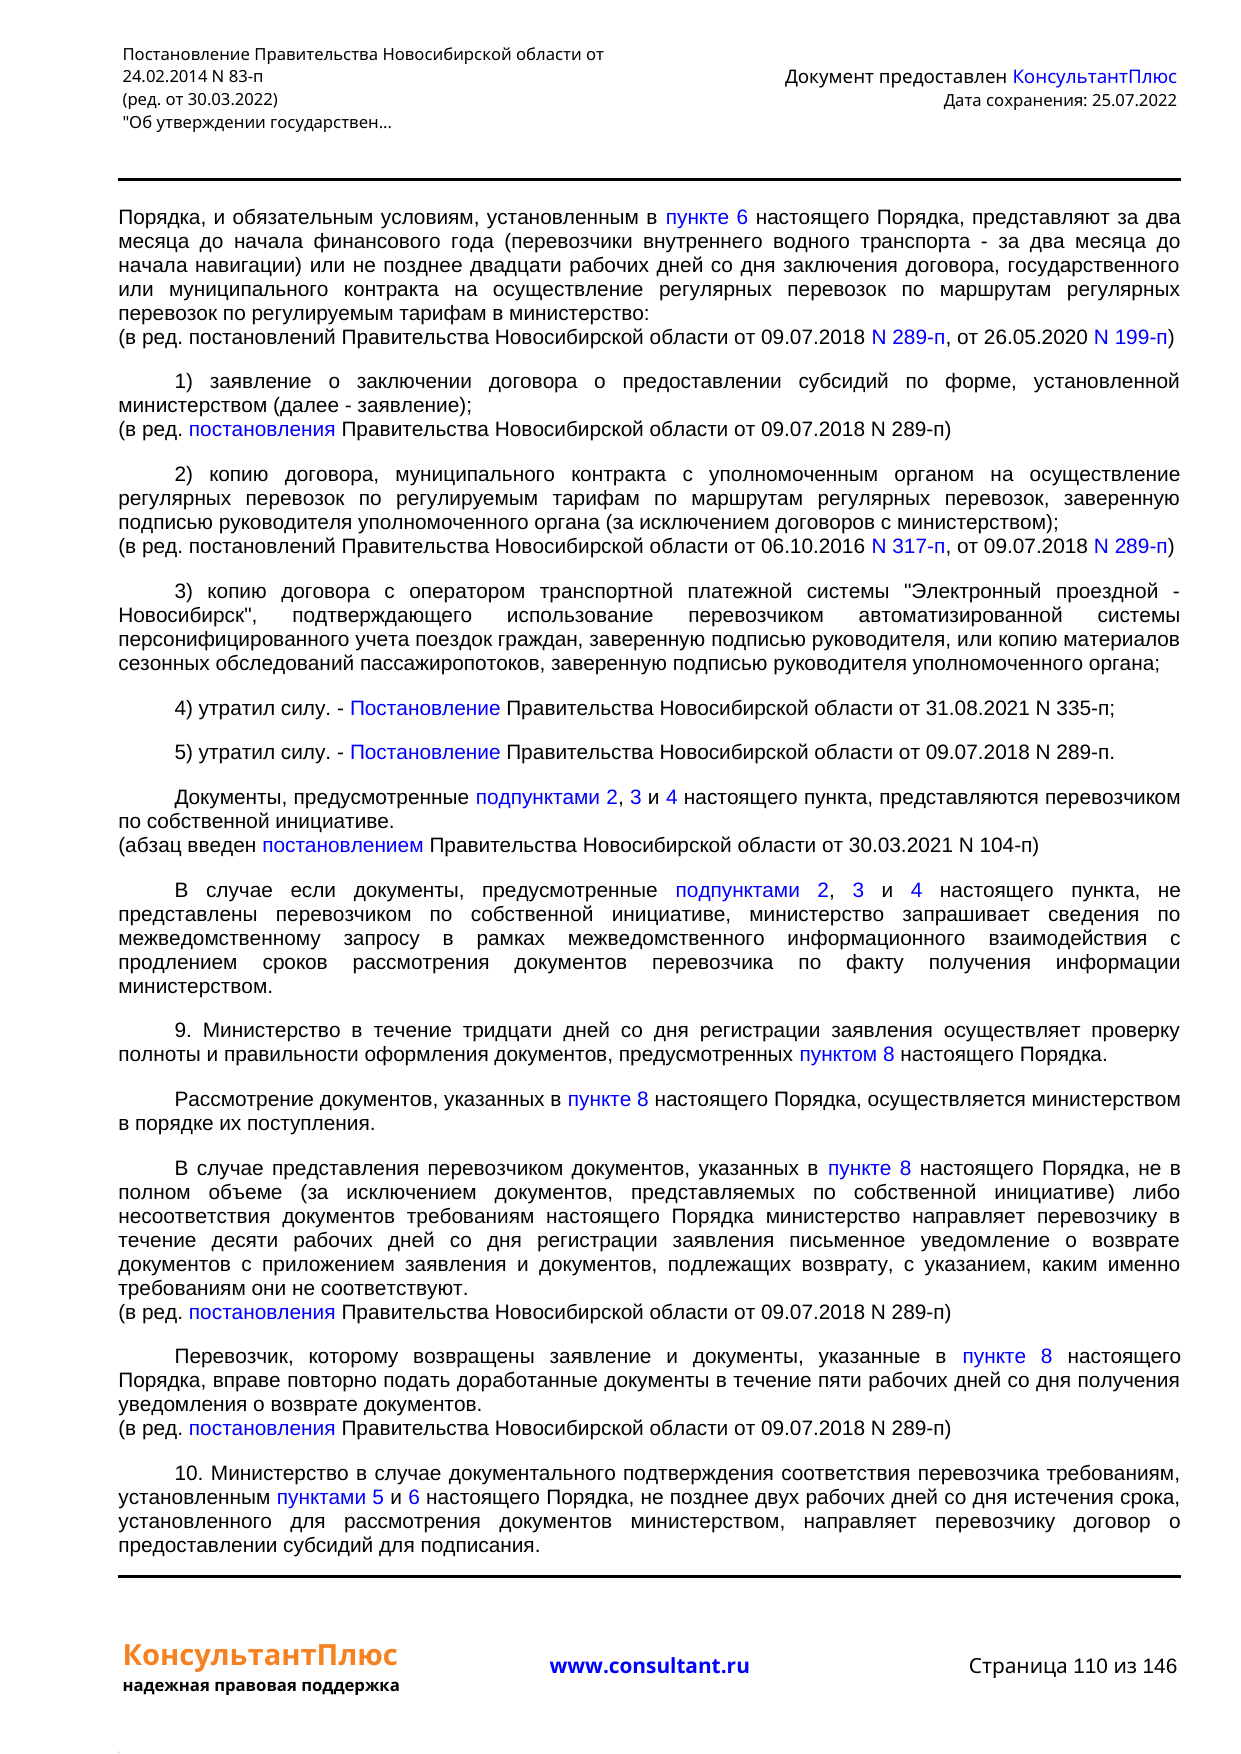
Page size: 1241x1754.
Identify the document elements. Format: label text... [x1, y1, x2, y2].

text (в ред. постановления Правительства Новосибирской области от 09.07.2018 N 289-п) [118, 1299, 1181, 1323]
text (в ред. постановлений Правительства Новосибирской области от 06.10.2016 N 317-п, от 09.07.2018 N 289-п) [118, 534, 1181, 558]
text В случае если документы, предусмотренные подпунктами 2, 3 и 4 настоящего пункта, не представлены перевозчиком по собственной инициативе, министерство запрашивает сведения по межведомственному запросу в рамках межведомственного информационного взаимодействия с продлением сроков рассмотрения документов перевозчика по факту получения информации министерством. [118, 878, 1181, 997]
text 3) копию договора с оператором транспортной платежной системы "Электронный проездной - Новосибирск", подтверждающего использование перевозчиком автоматизированной системы персонифицированного учета поездок граждан, заверенную подписью руководителя, или копию материалов сезонных обследований пассажиропотоков, заверенную подписью руководителя уполномоченного органа; [118, 579, 1181, 674]
text 2) копию договора, муниципального контракта с уполномоченным органом на осуществление регулярных перевозок по регулируемым тарифам по маршрутам регулярных перевозок, заверенную подписью руководителя уполномоченного органа (за исключением договоров с министерством); [118, 462, 1181, 534]
text В случае представления перевозчиком документов, указанных в пункте 8 настоящего Порядка, не в полном объеме (за исключением документов, представляемых по собственной инициативе) либо несоответствия документов требованиям настоящего Порядка министерство направляет перевозчику в течение десяти рабочих дней со дня регистрации заявления письменное уведомление о возврате документов с приложением заявления и документов, подлежащих возврату, с указанием, каким именно требованиям они не соответствуют. [118, 1156, 1181, 1299]
text (в ред. постановления Правительства Новосибирской области от 09.07.2018 N 289-п) [118, 1416, 1181, 1440]
text 1) заявление о заключении договора о предоставлении субсидий по форме, установленной министерством (далее - заявление); [118, 369, 1181, 417]
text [118, 205, 1181, 324]
text 4) утратил силу. - Постановление Правительства Новосибирской области от 31.08.2021 N 335-п; [118, 695, 1181, 719]
text Рассмотрение документов, указанных в пункте 8 настоящего Порядка, осуществляется министерством в порядке их поступления. [118, 1087, 1181, 1135]
text (в ред. постановлений Правительства Новосибирской области от 09.07.2018 N 289-п, от 26.05.2020 N 199-п) [118, 324, 1181, 348]
text Документы, предусмотренные подпунктами 2, 3 и 4 настоящего пункта, представляются перевозчиком по собственной инициативе. [118, 785, 1181, 833]
text 10. Министерство в случае документального подтверждения соответствия перевозчика требованиям, установленным пунктами 5 и 6 настоящего Порядка, не позднее двух рабочих дней со дня истечения срока, установленного для рассмотрения документов министерством, направляет перевозчику договор о предоставлении субсидий для подписания. [118, 1461, 1181, 1557]
text 9. Министерство в течение тридцати дней со дня регистрации заявления осуществляет проверку полноты и правильности оформления документов, предусмотренных пунктом 8 настоящего Порядка. [118, 1018, 1181, 1066]
text 5) утратил силу. - Постановление Правительства Новосибирской области от 09.07.2018 N 289-п. [118, 740, 1181, 764]
text (в ред. постановления Правительства Новосибирской области от 09.07.2018 N 289-п) [118, 417, 1181, 441]
text Перевозчик, которому возвращены заявление и документы, указанные в пункте 8 настоящего Порядка, вправе повторно подать доработанные документы в течение пяти рабочих дней со дня получения уведомления о возврате документов. [118, 1344, 1181, 1416]
text (абзац введен постановлением Правительства Новосибирской области от 30.03.2021 N 104-п) [118, 833, 1181, 857]
